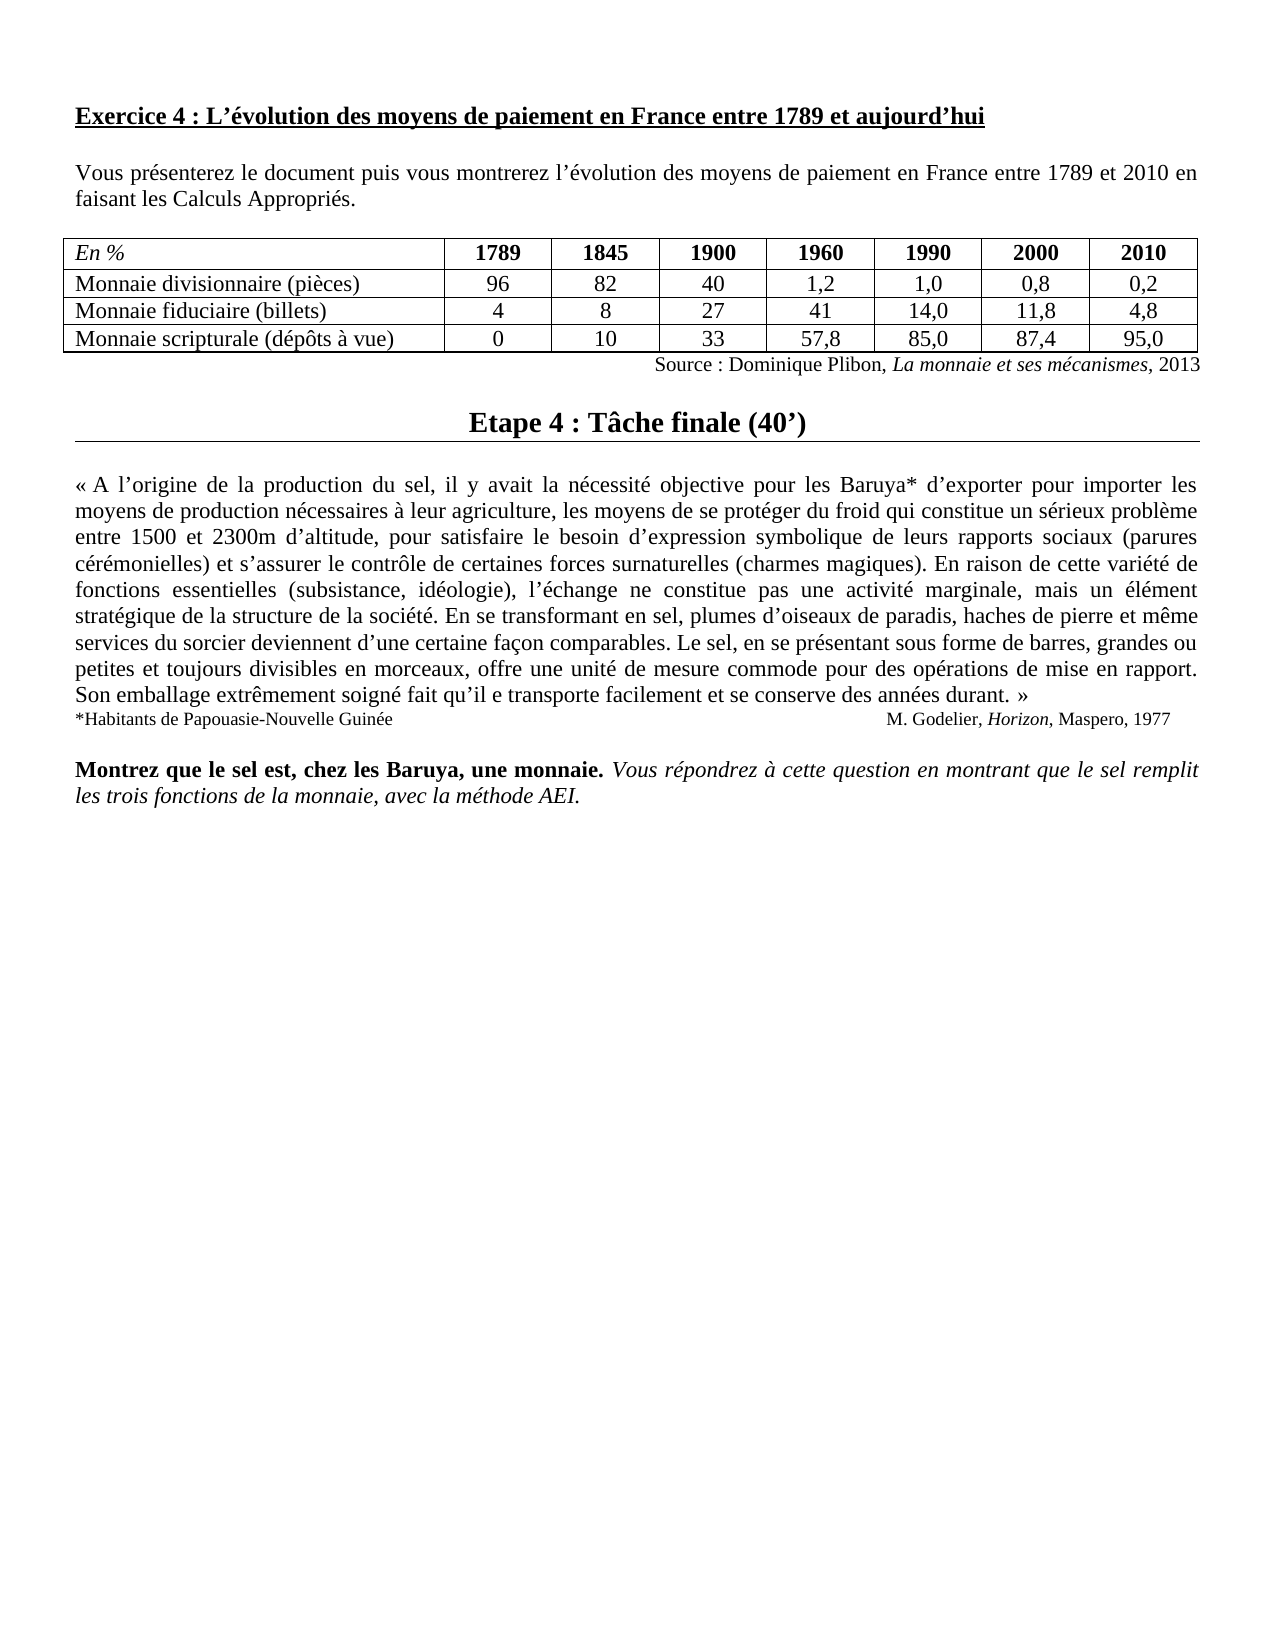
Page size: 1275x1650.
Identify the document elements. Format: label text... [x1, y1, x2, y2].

table_header 1990 [875, 239, 981, 269]
table_header 2000 [982, 239, 1089, 269]
text Exercice 4 : L’évolution des moyens de paiement en France entre 1789 et aujourd’hui [75, 101, 1200, 130]
table_cell 33 [660, 325, 766, 351]
table_cell 85,0 [875, 325, 981, 351]
text Etape 4 : Tâche finale (40’) [75, 405, 1200, 441]
table_cell 96 [445, 270, 551, 297]
table_header 1900 [660, 239, 766, 269]
text Montrez que le sel est, chez les Baruya, une monnaie. Vous répondrez à cette question en montrant que le sel remplit les trois fonctions de la monnaie, avec la méthode AEI. [75, 756, 1200, 808]
table_cell 4 [445, 298, 551, 324]
table_cell 8 [552, 298, 659, 324]
table_header En % [64, 239, 444, 269]
table_cell 82 [552, 270, 659, 297]
table_cell 0,2 [1090, 270, 1197, 297]
table_cell 27 [660, 298, 766, 324]
table_cell 0 [445, 325, 551, 351]
text Source : Dominique Plibon, La monnaie et ses mécanismes, 2013 [75, 352, 1200, 376]
table_cell Monnaie fiduciaire (billets) [64, 298, 444, 324]
table_cell 95,0 [1090, 325, 1197, 351]
table_cell 87,4 [982, 325, 1089, 351]
table_header 1789 [445, 239, 551, 269]
table_cell 11,8 [982, 298, 1089, 324]
table_cell 14,0 [875, 298, 981, 324]
table_cell Monnaie scripturale (dépôts à vue) [64, 325, 444, 351]
table_cell Monnaie divisionnaire (pièces) [64, 270, 444, 297]
table_cell 1,2 [767, 270, 874, 297]
table_header 2010 [1090, 239, 1197, 269]
table_cell 41 [767, 298, 874, 324]
table_cell 40 [660, 270, 766, 297]
text Vous présenterez le document puis vous montrerez l’évolution des moyens de paiement en France entre 1789 et 2010 en faisant les Calculs Appropriés. [75, 159, 1200, 212]
table_cell 1,0 [875, 270, 981, 297]
table_header 1845 [552, 239, 659, 269]
text *Habitants de Papouasie-Nouvelle Guinée M. Godelier, Horizon, Maspero, 1977 [75, 708, 1200, 729]
table_cell 10 [552, 325, 659, 351]
table_cell 0,8 [982, 270, 1089, 297]
table_cell 4,8 [1090, 298, 1197, 324]
text « A l’origine de la production du sel, il y avait la nécessité objective pour les Baruya* d’exporter pour importer les moyens de production nécessaires à leur agriculture, les moyens de se protéger du froid qui constitue un sérieux problème entre 1500 et 2300m d’altitude, pour satisfaire le besoin d’expression symbolique de leurs rapports sociaux (parures cérémonielles) et s’assurer le contrôle de certaines forces surnaturelles (charmes magiques). En raison de cette variété de fonctions essentielles (subsistance, idéologie), l’échange ne constitue pas une activité marginale, mais un élément stratégique de la structure de la société. En se transformant en sel, plumes d’oiseaux de paradis, haches de pierre et même services du sorcier deviennent d’une certaine façon comparables. Le sel, en se présentant sous forme de barres, grandes ou petites et toujours divisibles en morceaux, offre une unité de mesure commode pour des opérations de mise en rapport. Son emballage extrêmement soigné fait qu’il e transporte facilement et se conserve des années durant. » [75, 471, 1200, 708]
table_header 1960 [767, 239, 874, 269]
table_cell 57,8 [767, 325, 874, 351]
